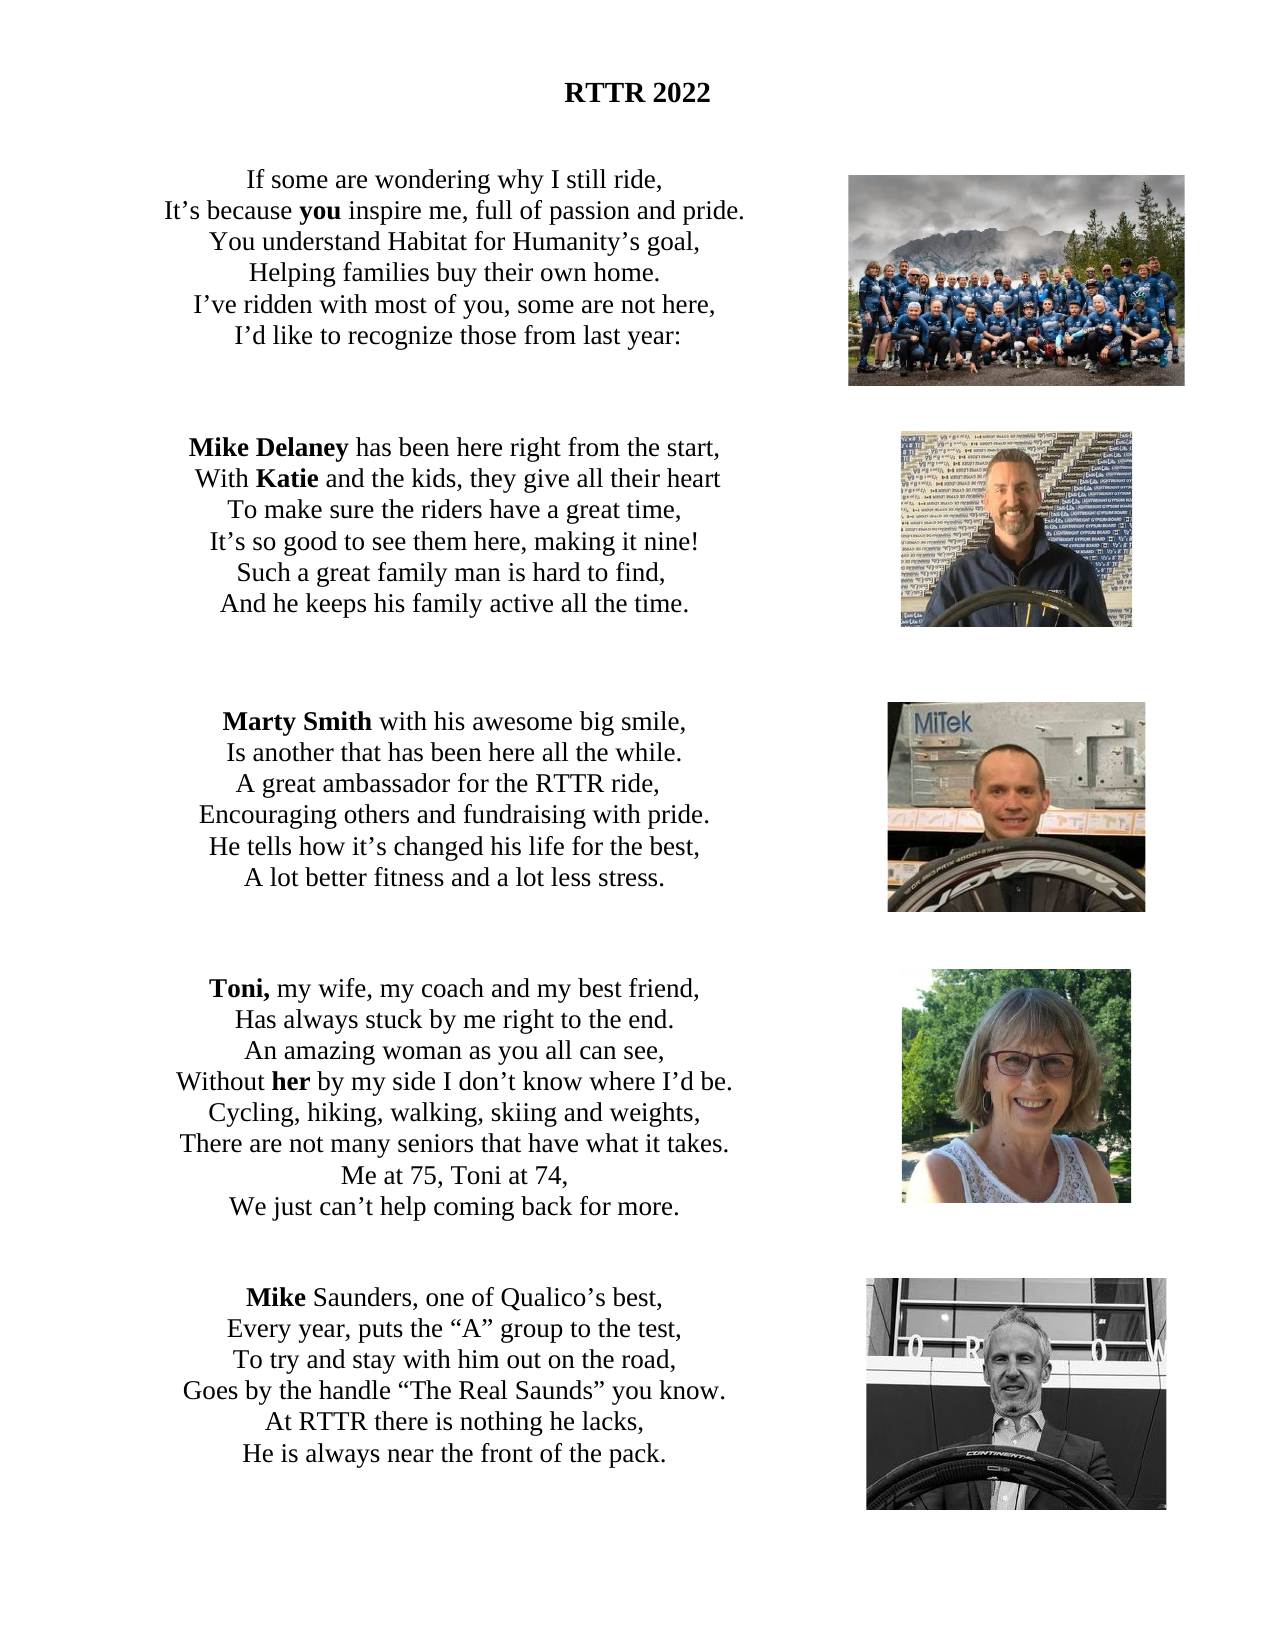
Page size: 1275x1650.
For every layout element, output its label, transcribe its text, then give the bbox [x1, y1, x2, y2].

table_header If some are wondering why I still ride, It’s because you inspire me, full of passion and pride. You understand Habitat for Humanity’s goal, Helping families buy their own home. I’ve ridden with most of you, some are not here, I’d like to recognize those from last year: [75, 134, 834, 402]
picture [900, 431, 1133, 627]
picture [887, 702, 1146, 912]
picture [866, 1278, 1167, 1510]
table_header [834, 134, 1199, 402]
picture [848, 175, 1185, 386]
table_cell Toni, my wife, my coach and my best friend, Has always stuck by me right to the end. An amazing woman as you all can see, Without her by my side I don’t know where I’d be. Cycling, hiking, walking, skiing and weights, There are not many seniors that have what it takes. Me at 75, Toni at 74, We just can’t help coming back for more. [75, 912, 834, 1221]
table_cell Mike Delaney has been here right from the start, With Katie and the kids, they give all their heart To make sure the riders have a great time, It’s so good to see them here, making it nine! Such a great family man is hard to find, And he keeps his family active all the time. [75, 403, 834, 645]
table_cell [834, 645, 1199, 912]
picture [901, 969, 1132, 1203]
table_cell [834, 403, 1199, 645]
table_cell [834, 912, 1199, 1221]
table_cell [834, 1221, 1199, 1511]
text RTTR 2022 [75, 75, 1200, 108]
table_cell Marty Smith with his awesome big smile, Is another that has been here all the while. A great ambassador for the RTTR ride, Encouraging others and fundraising with pride. He tells how it’s changed his life for the best, A lot better fitness and a lot less stress. [75, 645, 834, 912]
table_cell Mike Saunders, one of Qualico’s best, Every year, puts the “A” group to the test, To try and stay with him out on the road, Goes by the handle “The Real Saunds” you know. At RTTR there is nothing he lacks, He is always near the front of the pack. [75, 1221, 834, 1511]
